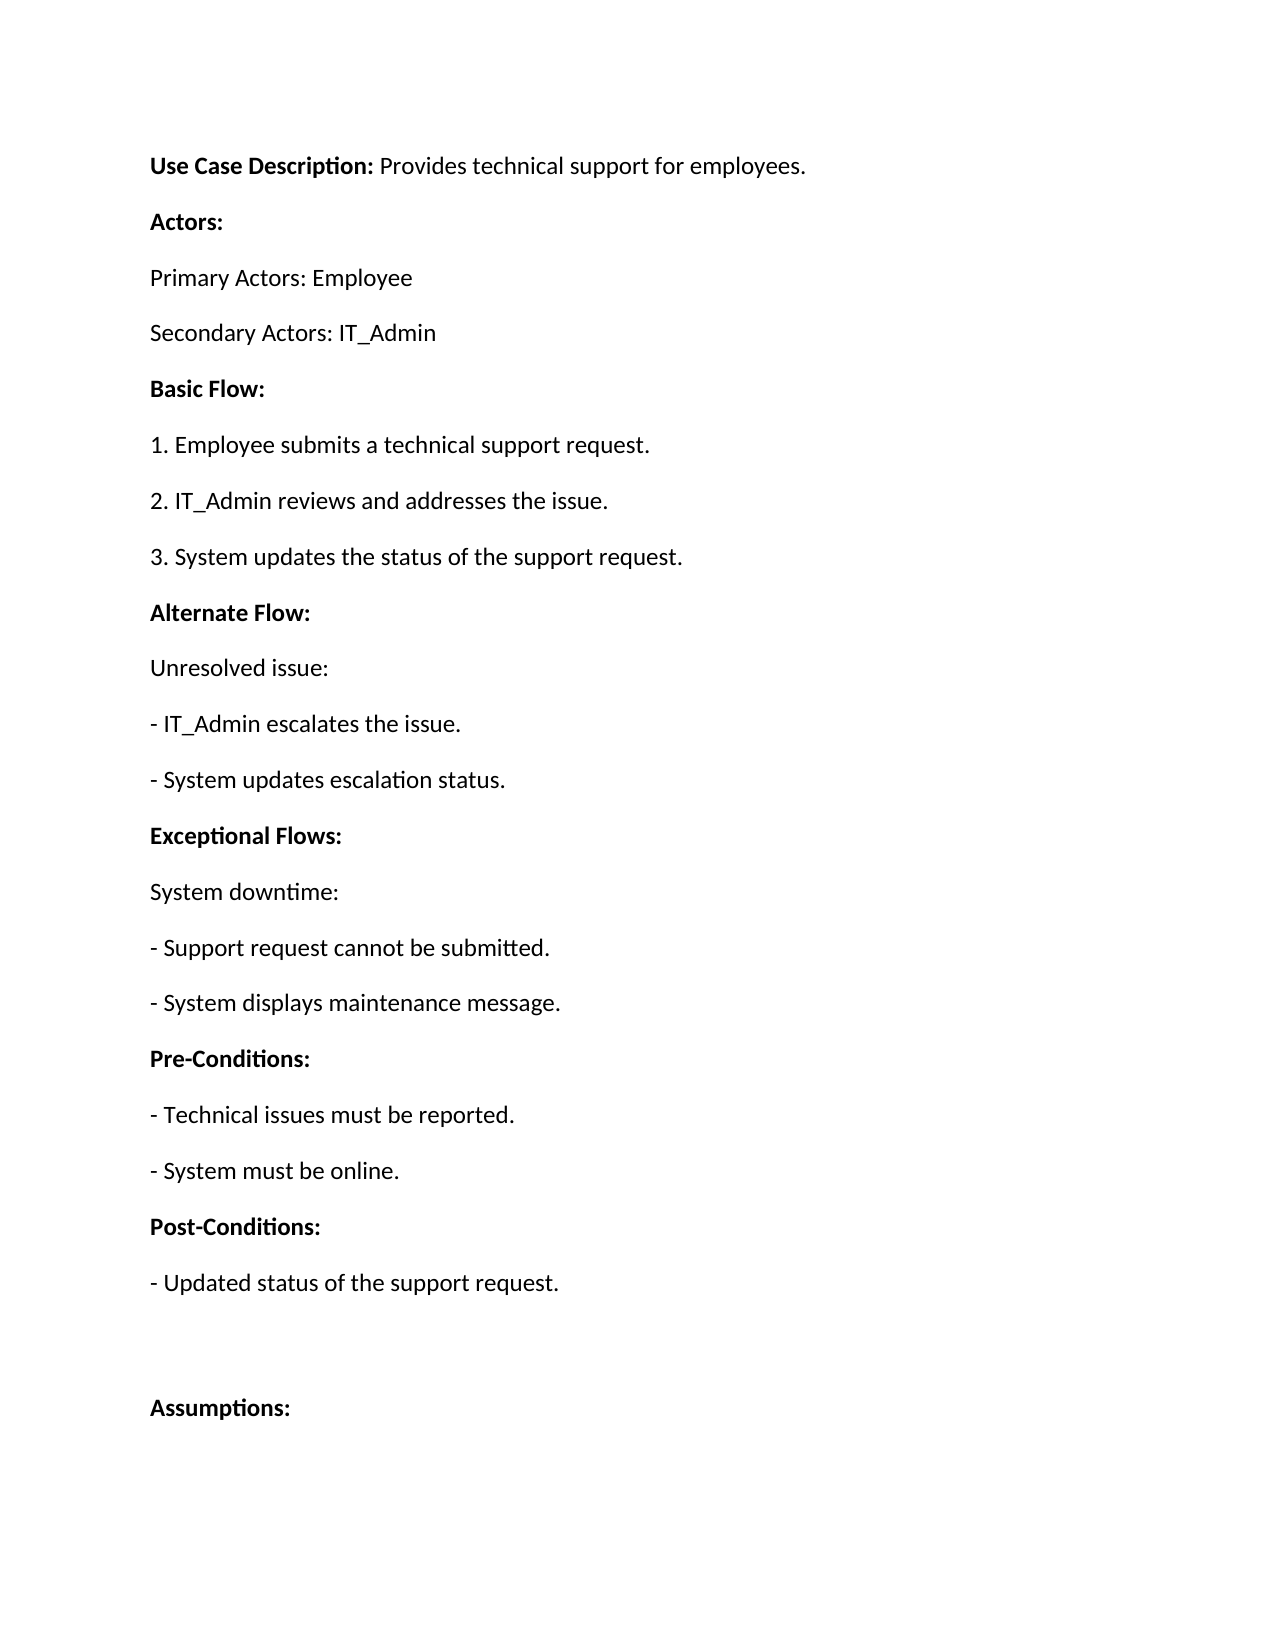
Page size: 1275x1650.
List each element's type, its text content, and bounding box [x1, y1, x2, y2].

text 3. System updates the status of the support request. [150, 541, 1125, 571]
text Unresolved issue: [150, 652, 1125, 683]
text - System must be online. [150, 1155, 1125, 1186]
text - Updated status of the support request. [150, 1267, 1125, 1297]
text Basic Flow: [150, 373, 1125, 404]
text - Support request cannot be submitted. [150, 932, 1125, 962]
text 1. Employee submits a technical support request. [150, 429, 1125, 460]
text - Technical issues must be reported. [150, 1099, 1125, 1130]
text Primary Actors: Employee [150, 262, 1125, 292]
text 2. IT_Admin reviews and addresses the issue. [150, 485, 1125, 516]
text Alternate Flow: [150, 597, 1125, 627]
text - IT_Admin escalates the issue. [150, 708, 1125, 739]
text - System displays maintenance message. [150, 987, 1125, 1018]
text System downtime: [150, 876, 1125, 906]
text Use Case Description: Provides technical support for employees. [150, 150, 1125, 181]
text Post-Conditions: [150, 1211, 1125, 1241]
text Exceptional Flows: [150, 820, 1125, 851]
text Assumptions: [150, 1322, 1125, 1423]
text - System updates escalation status. [150, 764, 1125, 795]
text Actors: [150, 206, 1125, 236]
text Pre-Conditions: [150, 1043, 1125, 1074]
text Secondary Actors: IT_Admin [150, 317, 1125, 348]
